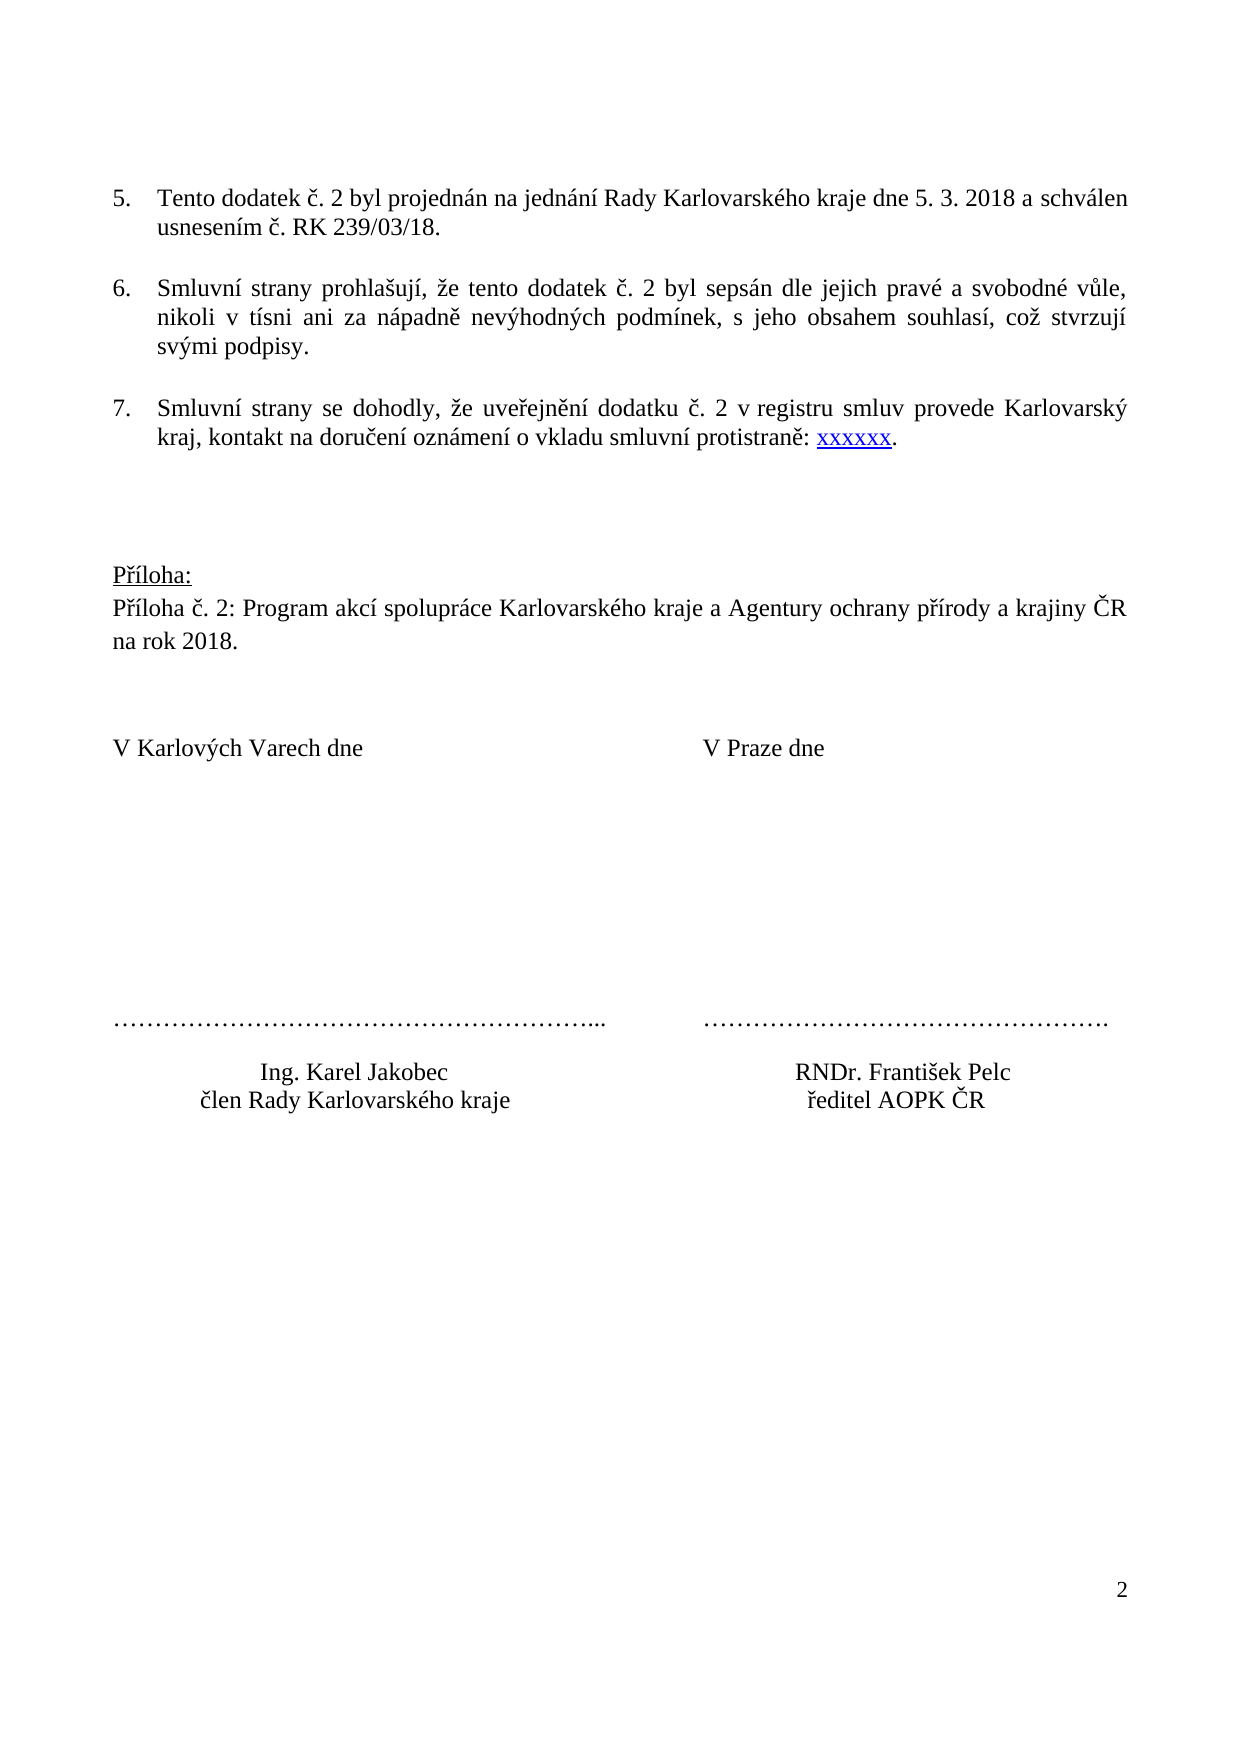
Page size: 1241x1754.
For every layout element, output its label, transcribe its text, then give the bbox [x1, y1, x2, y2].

list Smluvní strany se dohodly, že uveřejnění dodatku č. 2 v registru smluv provede Karlovarský kraj, kontakt na doručení oznámení o vkladu smluvní protistraně: xxxxxx. [112, 393, 1128, 452]
list Smluvní strany prohlašují, že tento dodatek č. 2 byl sepsán dle jejich pravé a svobodné vůle, nikoli v tísni ani za nápadně nevýhodných podmínek, s jeho obsahem souhlasí, což stvrzují svými podpisy. [112, 273, 1128, 360]
text člen Rady Karlovarského kraje ředitel AOPK ČR [112, 1085, 1128, 1114]
text V Karlových Varech dne V Praze dne [112, 733, 1128, 762]
text …………………………………………………... …………………………………………. [112, 1003, 1128, 1032]
text Ing. Karel Jakobec RNDr. František Pelc [112, 1057, 1128, 1085]
text Příloha č. 2: Program akcí spolupráce Karlovarského kraje a Agentury ochrany přírody a krajiny ČR na rok 2018. [112, 593, 1128, 654]
list Tento dodatek č. 2 byl projednán na jednání Rady Karlovarského kraje dne 5. 3. 2018 a schválen usnesením č. RK 239/03/18. [112, 183, 1128, 241]
text Příloha: [112, 560, 1128, 588]
